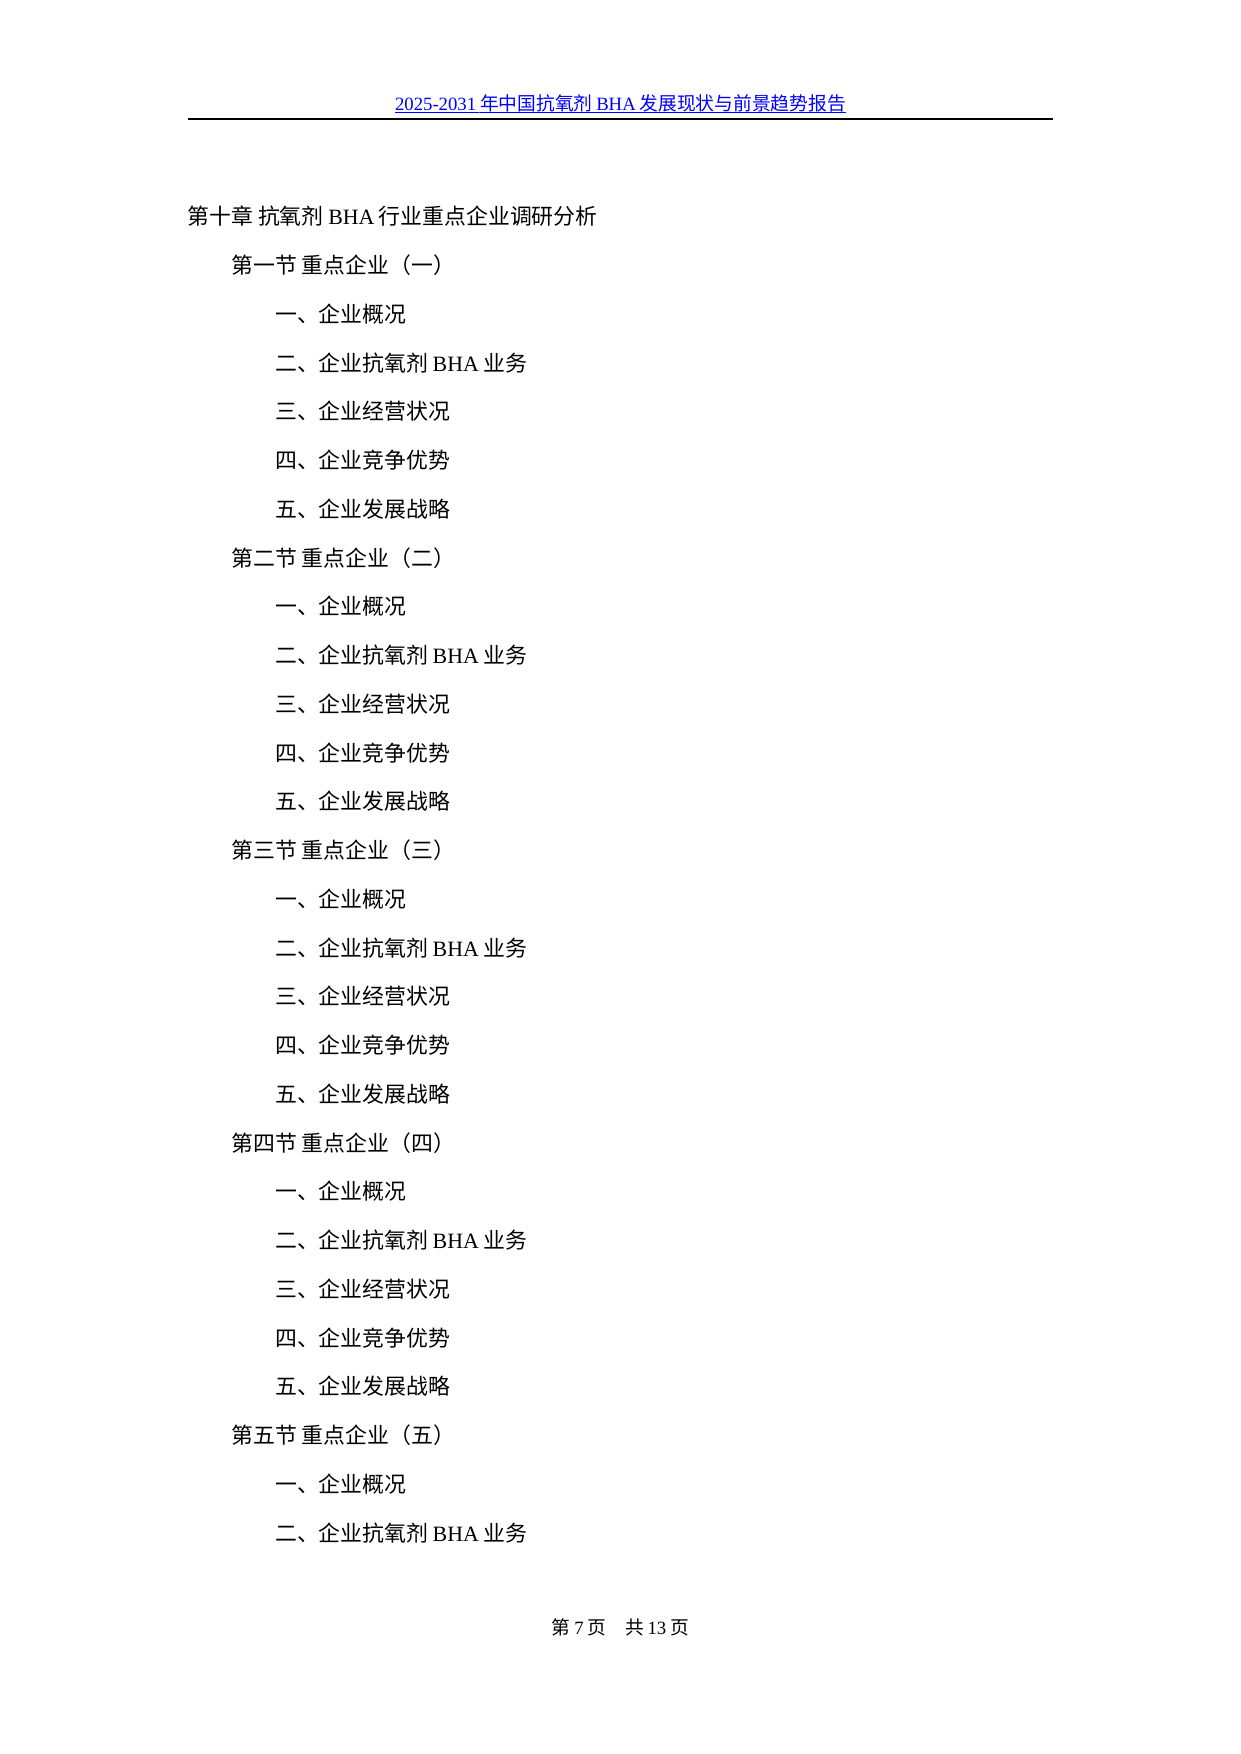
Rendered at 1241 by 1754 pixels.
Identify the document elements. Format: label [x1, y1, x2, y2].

text [187, 150, 1053, 1548]
